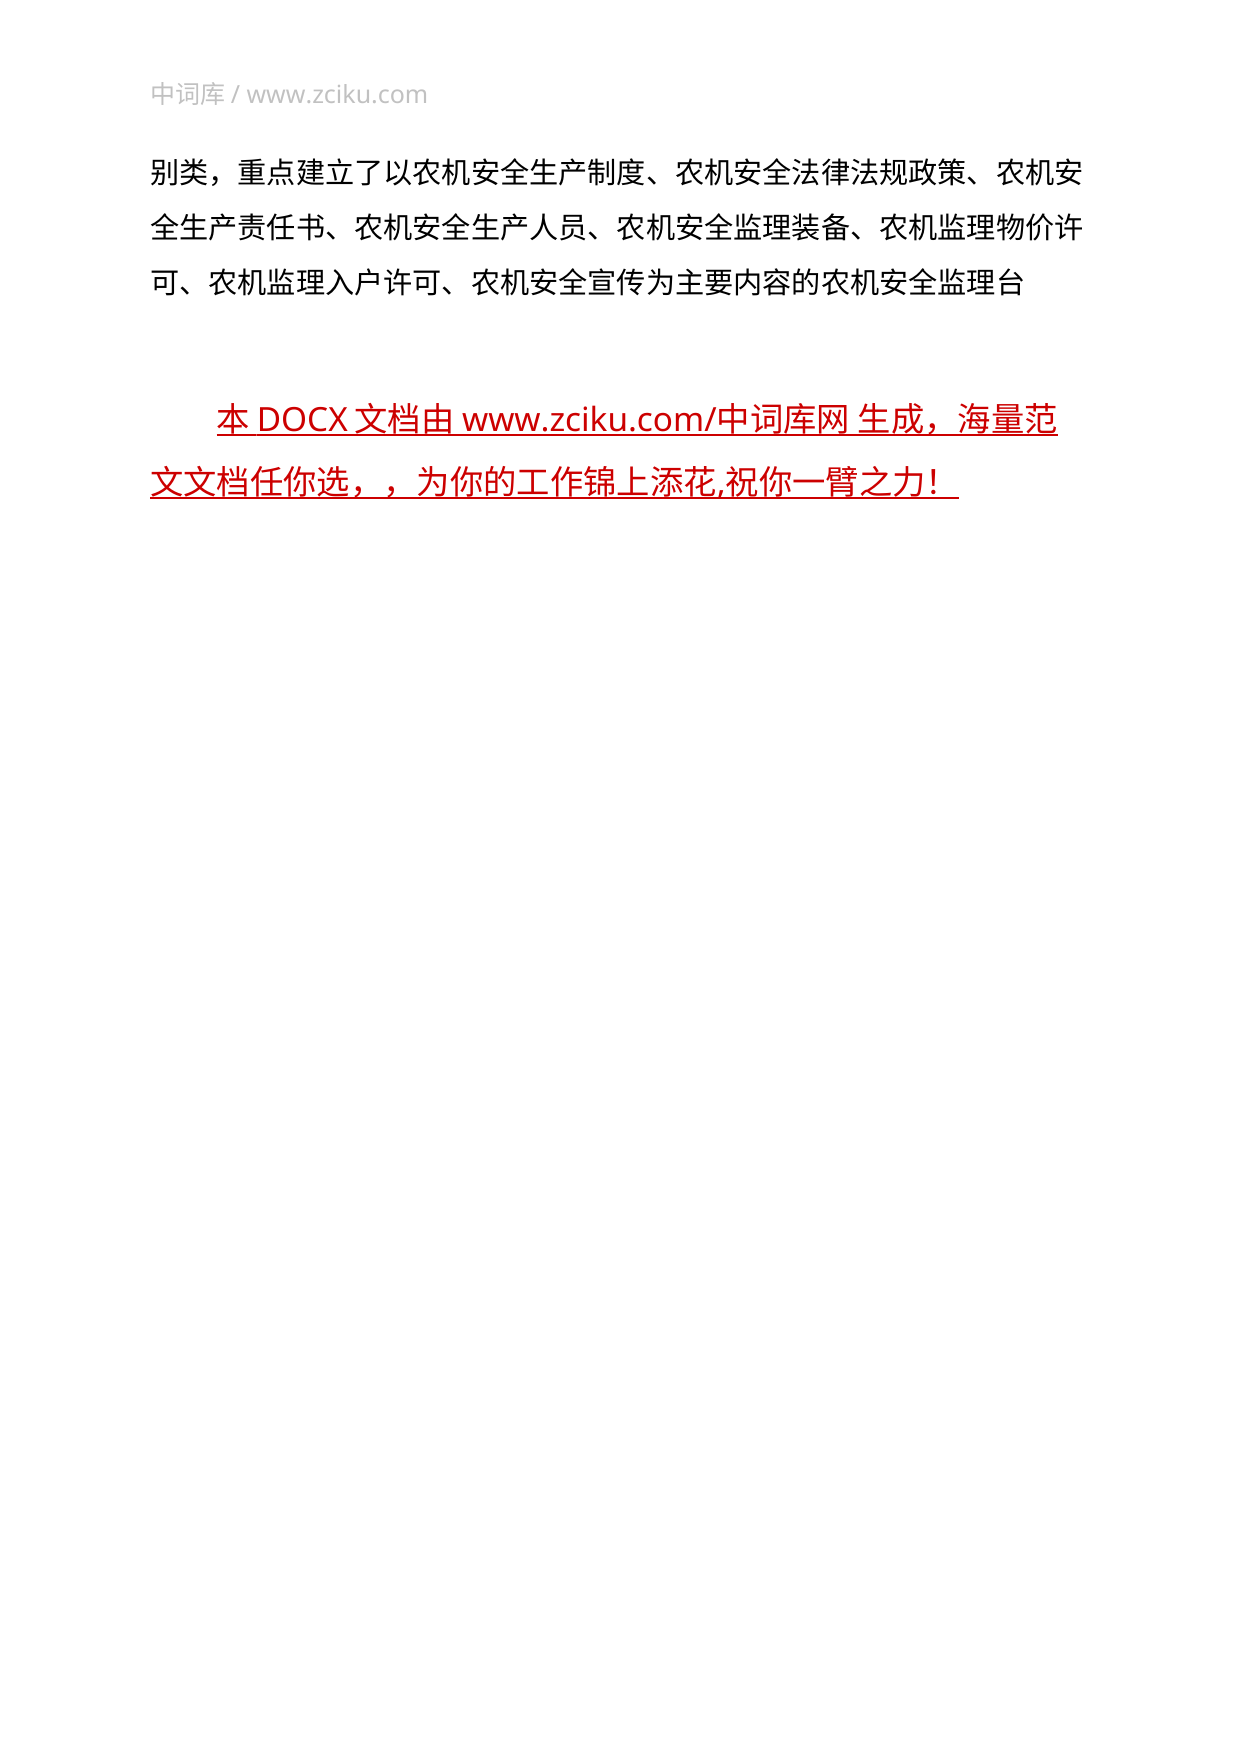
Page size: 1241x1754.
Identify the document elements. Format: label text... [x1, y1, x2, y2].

text 本DOCX文档由 www.zciku.com/中词库网 生成，海量范文文档任你选，，为你的工作锦上添花,祝你一臂之力！ [150, 393, 1090, 504]
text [150, 150, 1090, 302]
